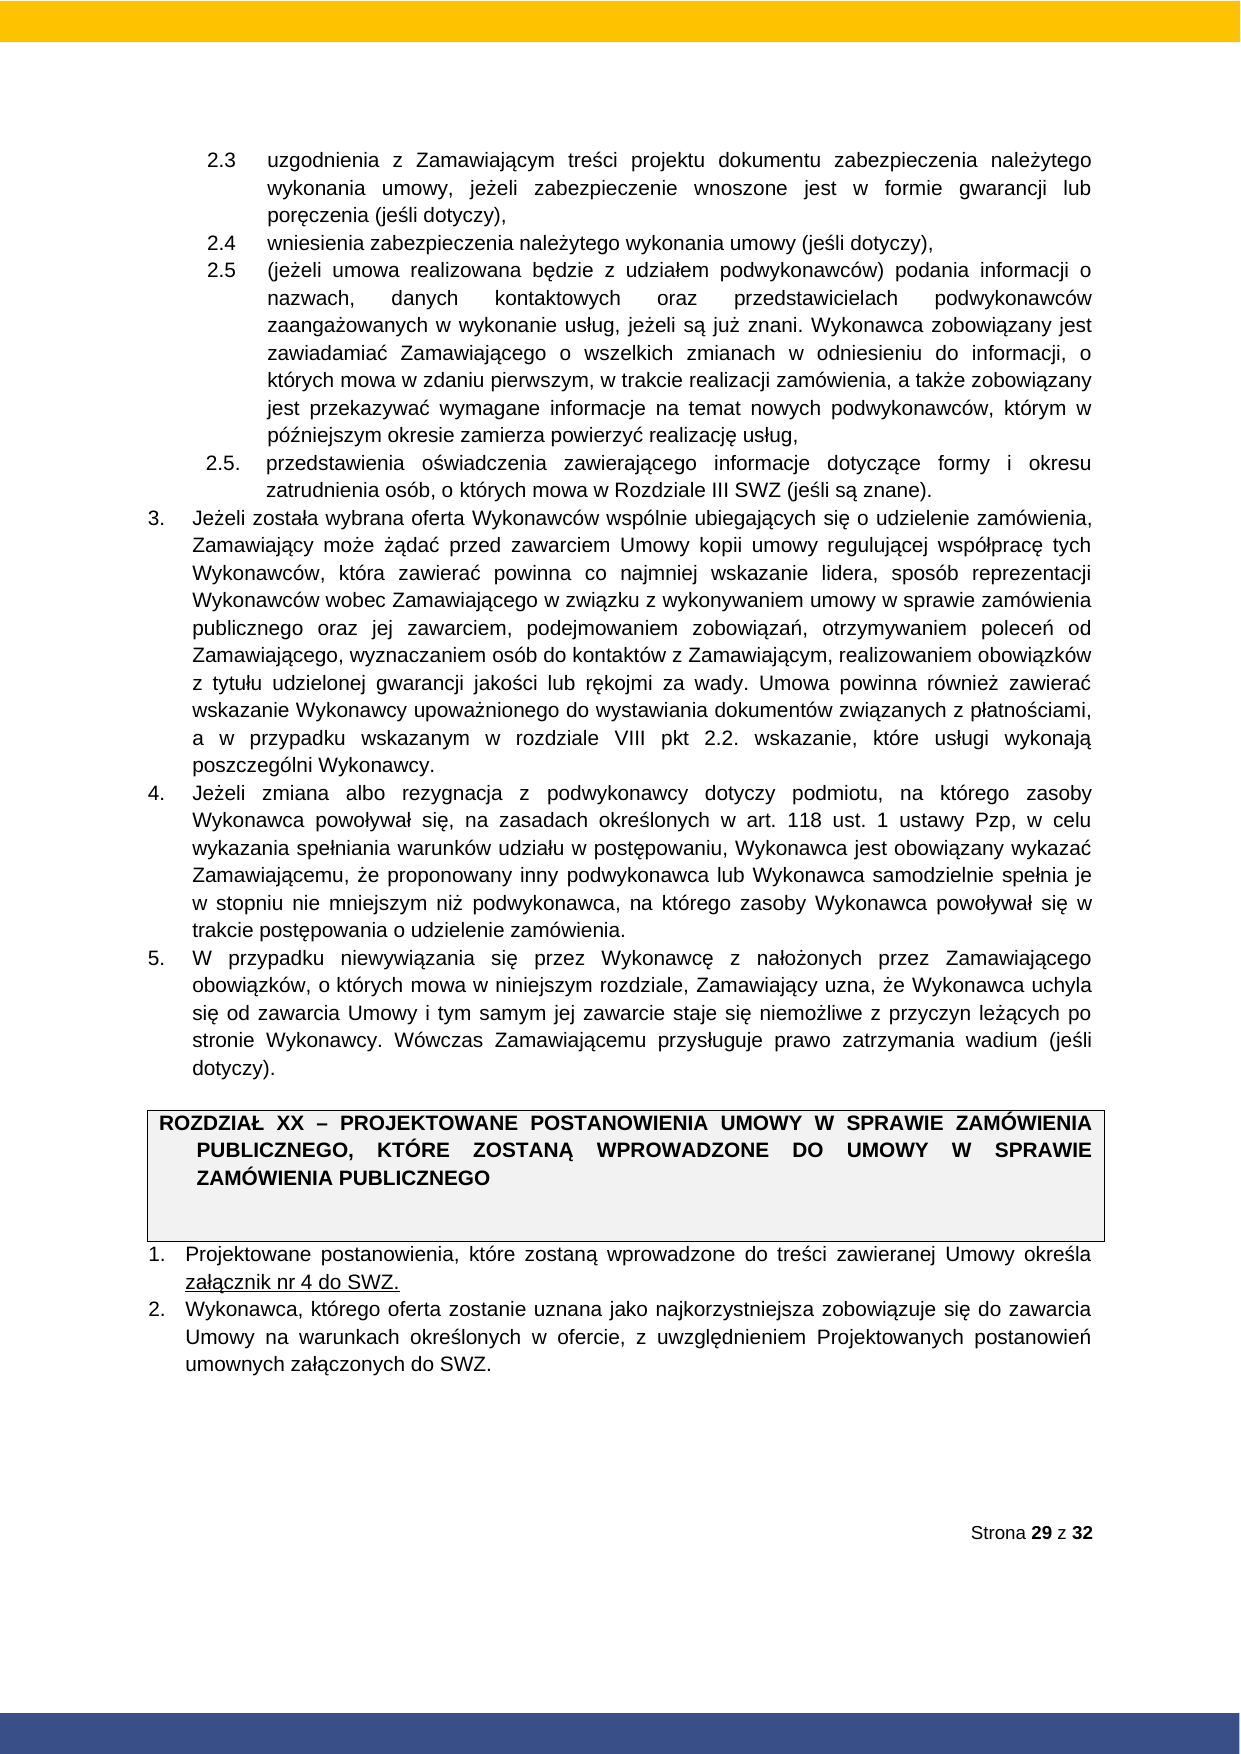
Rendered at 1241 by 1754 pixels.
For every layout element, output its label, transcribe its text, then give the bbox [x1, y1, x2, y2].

list wniesienia zabezpieczenia należytego wykonania umowy (jeśli dotyczy), [207, 231, 1092, 255]
list (jeżeli umowa realizowana będzie z udziałem podwykonawców) podania informacji o nazwach, danych kontaktowych oraz przedstawicielach podwykonawców zaangażowanych w wykonanie usług, jeżeli są już znani. Wykonawca zobowiązany jest zawiadamiać Zamawiającego o wszelkich zmianach w odniesieniu do informacji, o których mowa w zdaniu pierwszym, w trakcie realizacji zamówienia, a także zobowiązany jest przekazywać wymagane informacje na temat nowych podwykonawców, którym w późniejszym okresie zamierza powierzyć realizację usług, [207, 258, 1092, 447]
list Projektowane postanowienia, które zostaną wprowadzone do treści zawieranej Umowy określa załącznik nr 4 do SWZ. [148, 1242, 1092, 1293]
list Jeżeli została wybrana oferta Wykonawców wspólnie ubiegających się o udzielenie zamówienia, Zamawiający może żądać przed zawarciem Umowy kopii umowy regulującej współpracę tych Wykonawców, która zawierać powinna co najmniej wskazanie lidera, sposób reprezentacji Wykonawców wobec Zamawiającego w związku z wykonywaniem umowy w sprawie zamówienia publicznego oraz jej zawarciem, podejmowaniem zobowiązań, otrzymywaniem poleceń od Zamawiającego, wyznaczaniem osób do kontaktów z Zamawiającym, realizowaniem obowiązków z tytułu udzielonej gwarancji jakości lub rękojmi za wady. Umowa powinna również zawierać wskazanie Wykonawcy upoważnionego do wystawiania dokumentów związanych z płatnościami, a w przypadku wskazanym w rozdziale VIII pkt 2.2. wskazanie, które usługi wykonają poszczególni Wykonawcy. [148, 506, 1092, 777]
list przedstawienia oświadczenia zawierającego informacje dotyczące formy i okresu zatrudnienia osób, o których mowa w Rozdziale III SWZ (jeśli są znane). [206, 451, 1092, 502]
list Jeżeli zmiana albo rezygnacja z podwykonawcy dotyczy podmiotu, na którego zasoby Wykonawca powoływał się, na zasadach określonych w art. 118 ust. 1 ustawy Pzp, w celu wykazania spełniania warunków udziału w postępowaniu, Wykonawca jest obowiązany wykazać Zamawiającemu, że proponowany inny podwykonawca lub Wykonawca samodzielnie spełnia je w stopniu nie mniejszym niż podwykonawca, na którego zasoby Wykonawca powoływał się w trakcie postępowania o udzielenie zamówienia. [148, 781, 1092, 942]
table_header ROZDZIAŁ XX – PROJEKTOWANE POSTANOWIENIA UMOWY W SPRAWIE ZAMÓWIENIA PUBLICZNEGO, KTÓRE ZOSTANĄ WPROWADZONE DO UMOWY W SPRAWIE ZAMÓWIENIA PUBLICZNEGO [148, 1111, 1104, 1241]
list W przypadku niewywiązania się przez Wykonawcę z nałożonych przez Zamawiającego obowiązków, o których mowa w niniejszym rozdziale, Zamawiający uzna, że Wykonawca uchyla się od zawarcia Umowy i tym samym jej zawarcie staje się niemożliwe z przyczyn leżących po stronie Wykonawcy. Wówczas Zamawiającemu przysługuje prawo zatrzymania wadium (jeśli dotyczy). [148, 946, 1092, 1080]
list uzgodnienia z Zamawiającym treści projektu dokumentu zabezpieczenia należytego wykonania umowy, jeżeli zabezpieczenie wnoszone jest w formie gwarancji lub poręczenia (jeśli dotyczy), [207, 148, 1092, 227]
list Wykonawca, którego oferta zostanie uznana jako najkorzystniejsza zobowiązuje się do zawarcia Umowy na warunkach określonych w ofercie, z uwzględnieniem Projektowanych postanowień umownych załączonych do SWZ. [148, 1297, 1092, 1376]
